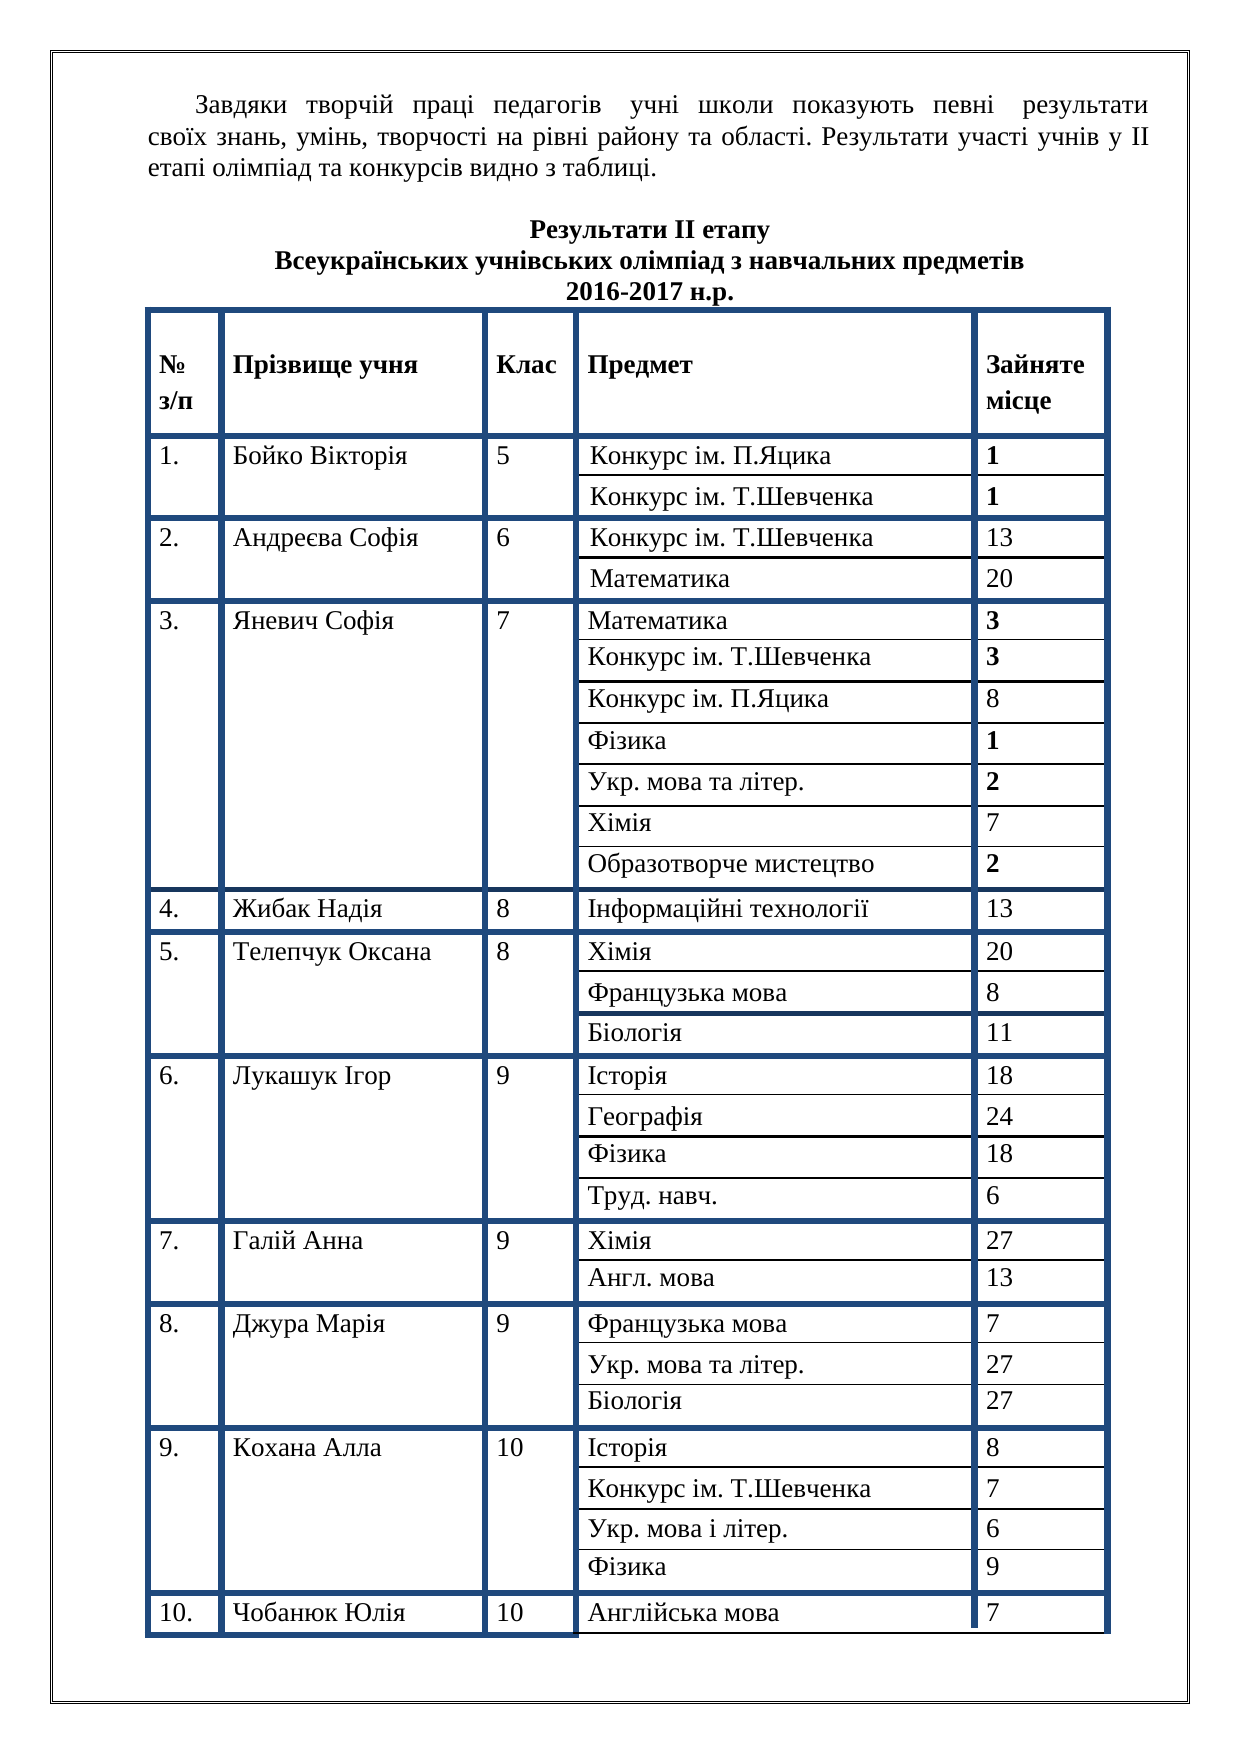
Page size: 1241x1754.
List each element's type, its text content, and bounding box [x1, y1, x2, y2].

table_cell 5. [151, 935, 218, 1053]
table_cell 9 [488, 1224, 573, 1301]
table_cell Фізика [579, 724, 971, 763]
text Результати ІІ етапу [148, 213, 1152, 244]
table_cell 9. [151, 1431, 218, 1590]
table_cell 7 [978, 1307, 1104, 1342]
table_cell Чобанюк Юлія [225, 1596, 482, 1632]
table_cell 1 [978, 439, 1104, 474]
table_cell 7 [978, 807, 1104, 846]
table_header Зайняте місце [978, 313, 1104, 432]
table_cell 7 [978, 1468, 1104, 1507]
table_cell 7 [488, 604, 573, 887]
table_header Предмет [579, 313, 971, 432]
table_cell 6. [151, 1059, 218, 1218]
table_cell 10. [151, 1596, 218, 1632]
table_cell Французька мова [579, 972, 971, 1011]
table_cell Бойко Вікторія [225, 439, 482, 515]
table_cell 13 [978, 892, 1104, 928]
table_cell Фізика [579, 1550, 971, 1590]
table_cell Хімія [579, 807, 971, 846]
table_cell 1 [978, 724, 1104, 763]
table_cell 5 [488, 439, 573, 515]
table_cell Андреєва Софія [225, 521, 482, 598]
table_cell 2. [151, 521, 218, 598]
table_cell Конкурс ім. П.Яцика [579, 683, 971, 722]
table_cell Жибак Надія [225, 892, 482, 928]
table_cell 7. [151, 1224, 218, 1301]
table_cell 3 [978, 640, 1104, 680]
table_cell 20 [978, 935, 1104, 970]
text 2016-2017 н.р. [148, 275, 1152, 307]
table_cell 24 [978, 1095, 1104, 1135]
table_cell 2 [978, 765, 1104, 804]
table_cell Лукашук Ігор [225, 1059, 482, 1218]
table_cell 27 [978, 1343, 1104, 1383]
table_cell 10 [488, 1431, 573, 1590]
table_cell 6 [978, 1179, 1104, 1218]
table_cell Конкурс ім. Т.Шевченка [579, 1468, 971, 1507]
table_cell 18 [978, 1059, 1104, 1094]
table_cell Укр. мова і літер. [579, 1510, 971, 1549]
table_cell 9 [978, 1550, 1104, 1590]
table_cell 2 [978, 847, 1104, 887]
text Завдяки творчій праці педагогів учні школи показують певні результати своїх знань, умінь, творчості на рівні району та області. Результати участі учнів у ІІ етапі олімпіад та конкурсів видно з таблиці. [148, 88, 1152, 182]
table_cell Телепчук Оксана [225, 935, 482, 1053]
table_cell Англійська мова [579, 1596, 974, 1632]
table_cell 18 [978, 1138, 1104, 1177]
table_cell 11 [978, 1016, 1104, 1053]
table_cell 1 [978, 476, 1104, 515]
table_cell Яневич Софія [225, 604, 482, 887]
table_cell 8 [488, 935, 573, 1053]
table_cell 8 [978, 683, 1104, 722]
table_cell Біологія [579, 1016, 971, 1053]
table_cell 6 [978, 1510, 1104, 1549]
table_cell 8. [151, 1307, 218, 1425]
table_cell 4. [151, 892, 218, 928]
table_cell Конкурс ім. П.Яцика [579, 439, 971, 474]
table_cell 9 [488, 1307, 573, 1425]
table_cell 1. [151, 439, 218, 515]
table_cell Укр. мова та літер. [579, 765, 971, 804]
table_cell Географія [579, 1095, 971, 1135]
table_cell Образотворче мистецтво [579, 847, 971, 887]
table_cell 3 [978, 604, 1104, 639]
table_cell Конкурс ім. Т.Шевченка [579, 640, 971, 680]
table_cell 7 [975, 1596, 1104, 1632]
table_cell Біологія [579, 1385, 971, 1425]
table_cell Англ. мова [579, 1261, 971, 1301]
table_cell Хімія [579, 1224, 971, 1259]
table_cell Укр. мова та літер. [579, 1343, 971, 1383]
table_cell 9 [488, 1059, 573, 1218]
table_cell Галій Анна [225, 1224, 482, 1301]
table_cell 27 [978, 1224, 1104, 1259]
table_cell 8 [978, 1431, 1104, 1466]
table_cell 3. [151, 604, 218, 887]
table_header Клас [488, 313, 573, 432]
table_cell 8 [488, 892, 573, 928]
table_header № з/п [151, 313, 218, 432]
table_cell Труд. навч. [579, 1179, 971, 1218]
table_cell Джура Марія [225, 1307, 482, 1425]
table_cell Французька мова [579, 1307, 971, 1342]
table_cell Історія [579, 1059, 971, 1094]
table_cell Кохана Алла [225, 1431, 482, 1590]
table_cell Конкурс ім. Т.Шевченка [579, 521, 971, 556]
table_cell 13 [978, 1261, 1104, 1301]
table_cell Історія [579, 1431, 971, 1466]
table_cell 27 [978, 1385, 1104, 1425]
table_cell Інформаційні технології [579, 892, 971, 928]
table_cell Хімія [579, 935, 971, 970]
table_cell Математика [579, 604, 971, 639]
table_cell Конкурс ім. Т.Шевченка [579, 476, 971, 515]
table_cell 8 [978, 972, 1104, 1011]
table_header Прізвище учня [225, 313, 482, 432]
table_cell 20 [978, 559, 1104, 598]
table_cell Фізика [579, 1138, 971, 1177]
table_cell Математика [579, 559, 971, 598]
table_cell 10 [488, 1596, 573, 1632]
text Всеукраїнських учнівських олімпіад з навчальних предметів [148, 244, 1152, 275]
table_cell 6 [488, 521, 573, 598]
table_cell 13 [978, 521, 1104, 556]
